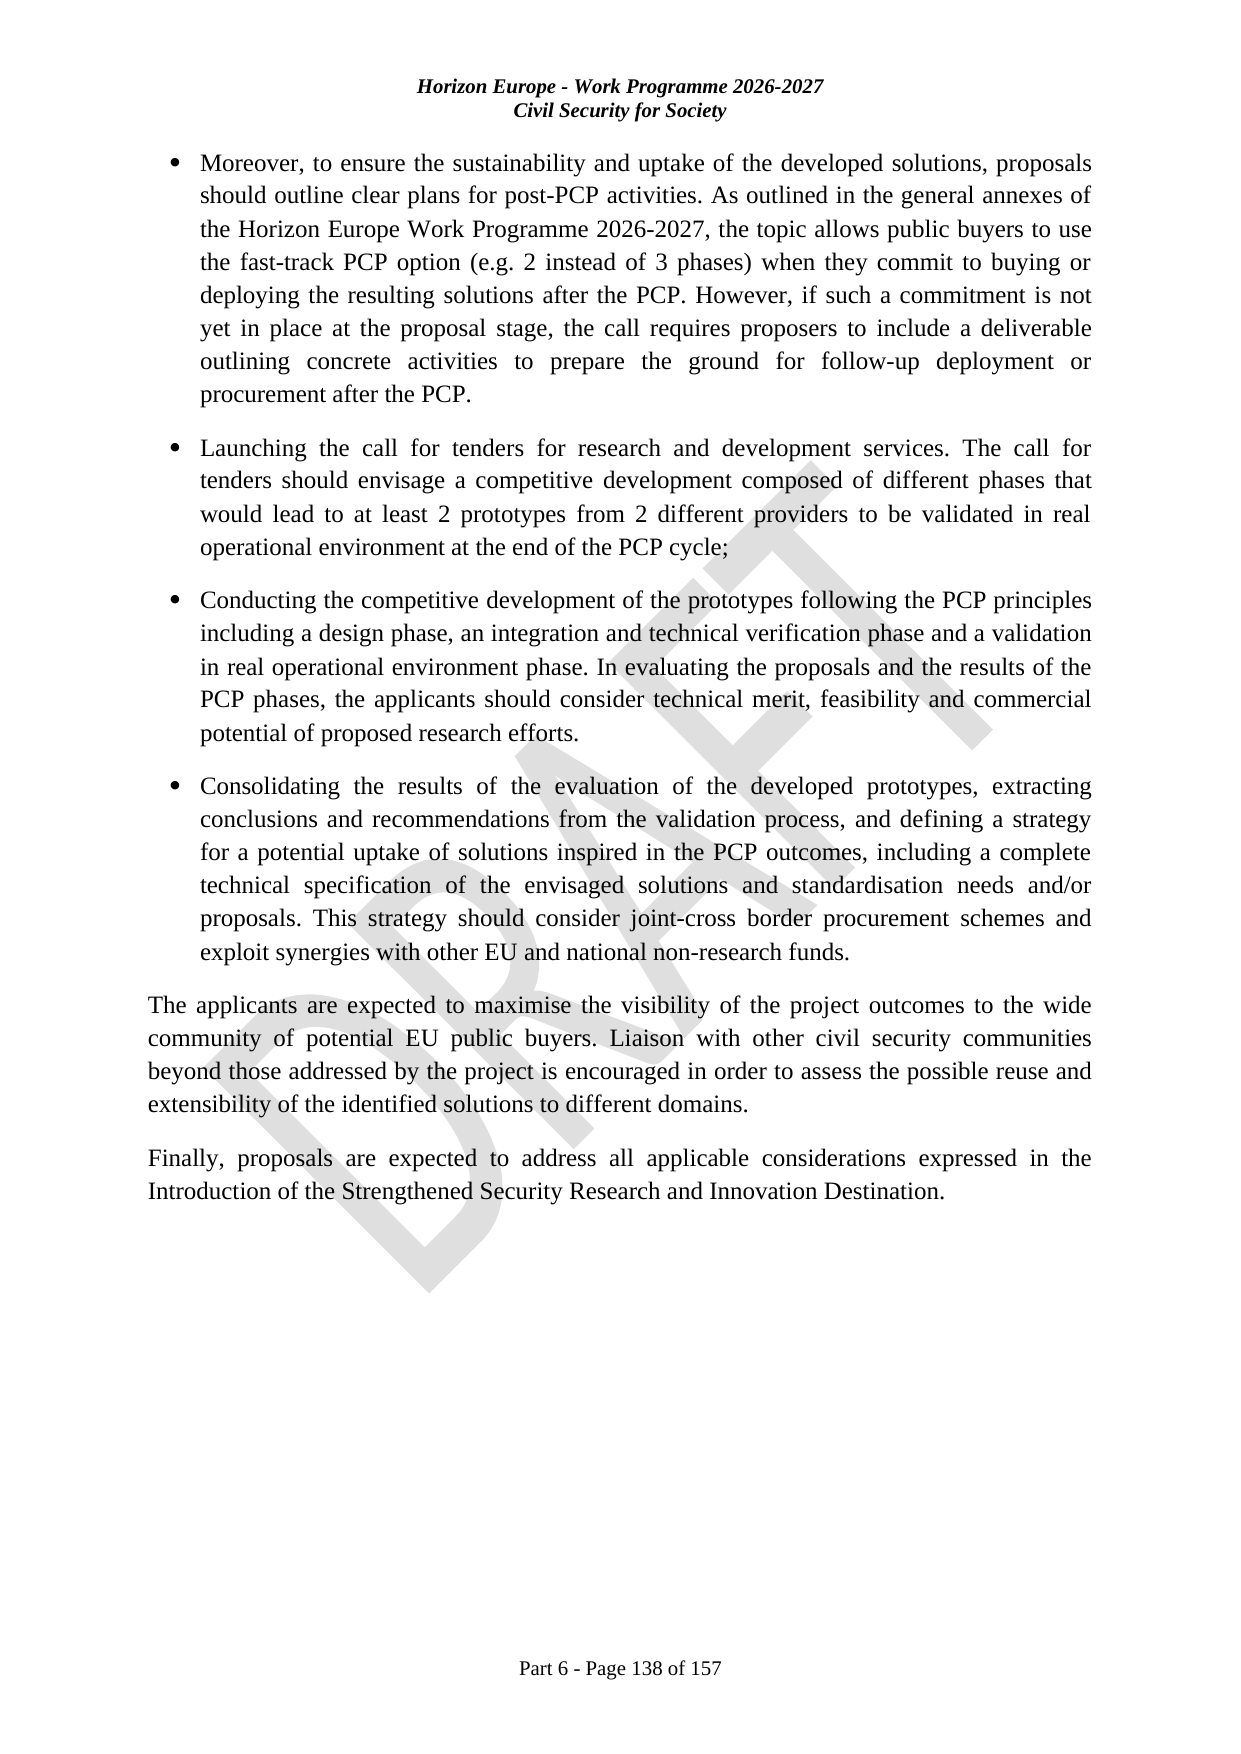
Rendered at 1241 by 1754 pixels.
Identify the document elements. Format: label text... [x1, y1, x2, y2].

text Finally, proposals are expected to address all applicable considerations expressed in the Introduction of the Strengthened Security Research and Innovation Destination. [148, 1143, 1093, 1205]
list Launching the call for tenders for research and development services. The call for tenders should envisage a competitive development composed of different phases that would lead to at least 2 prototypes from 2 different providers to be validated in real operational environment at the end of the PCP cycle; [181, 433, 1093, 560]
list Moreover, to ensure the sustainability and uptake of the developed solutions, proposals should outline clear plans for post-PCP activities. As outlined in the general annexes of the Horizon Europe Work Programme 2026-2027, the topic allows public buyers to use the fast-track PCP option (e.g. 2 instead of 3 phases) when they commit to buying or deploying the resulting solutions after the PCP. However, if such a commitment is not yet in place at the proposal stage, the call requires proposers to include a deliverable outlining concrete activities to prepare the ground for follow-up deployment or procurement after the PCP. [181, 148, 1093, 407]
list Conducting the competitive development of the prototypes following the PCP principles including a design phase, an integration and technical verification phase and a validation in real operational environment phase. In evaluating the proposals and the results of the PCP phases, the applicants should consider technical merit, feasibility and commercial potential of proposed research efforts. [181, 586, 1093, 746]
list Consolidating the results of the evaluation of the developed prototypes, extracting conclusions and recommendations from the validation process, and defining a strategy for a potential uptake of solutions inspired in the PCP outcomes, including a complete technical specification of the envisaged solutions and standardisation needs and/or proposals. This strategy should consider joint-cross border procurement schemes and exploit synergies with other EU and national non-research funds. [181, 771, 1093, 965]
text The applicants are expected to maximise the visibility of the project outcomes to the wide community of potential EU public buyers. Liaison with other civil security communities beyond those addressed by the project is encouraged in order to assess the possible reuse and extensibility of the identified solutions to different domains. [148, 990, 1093, 1118]
